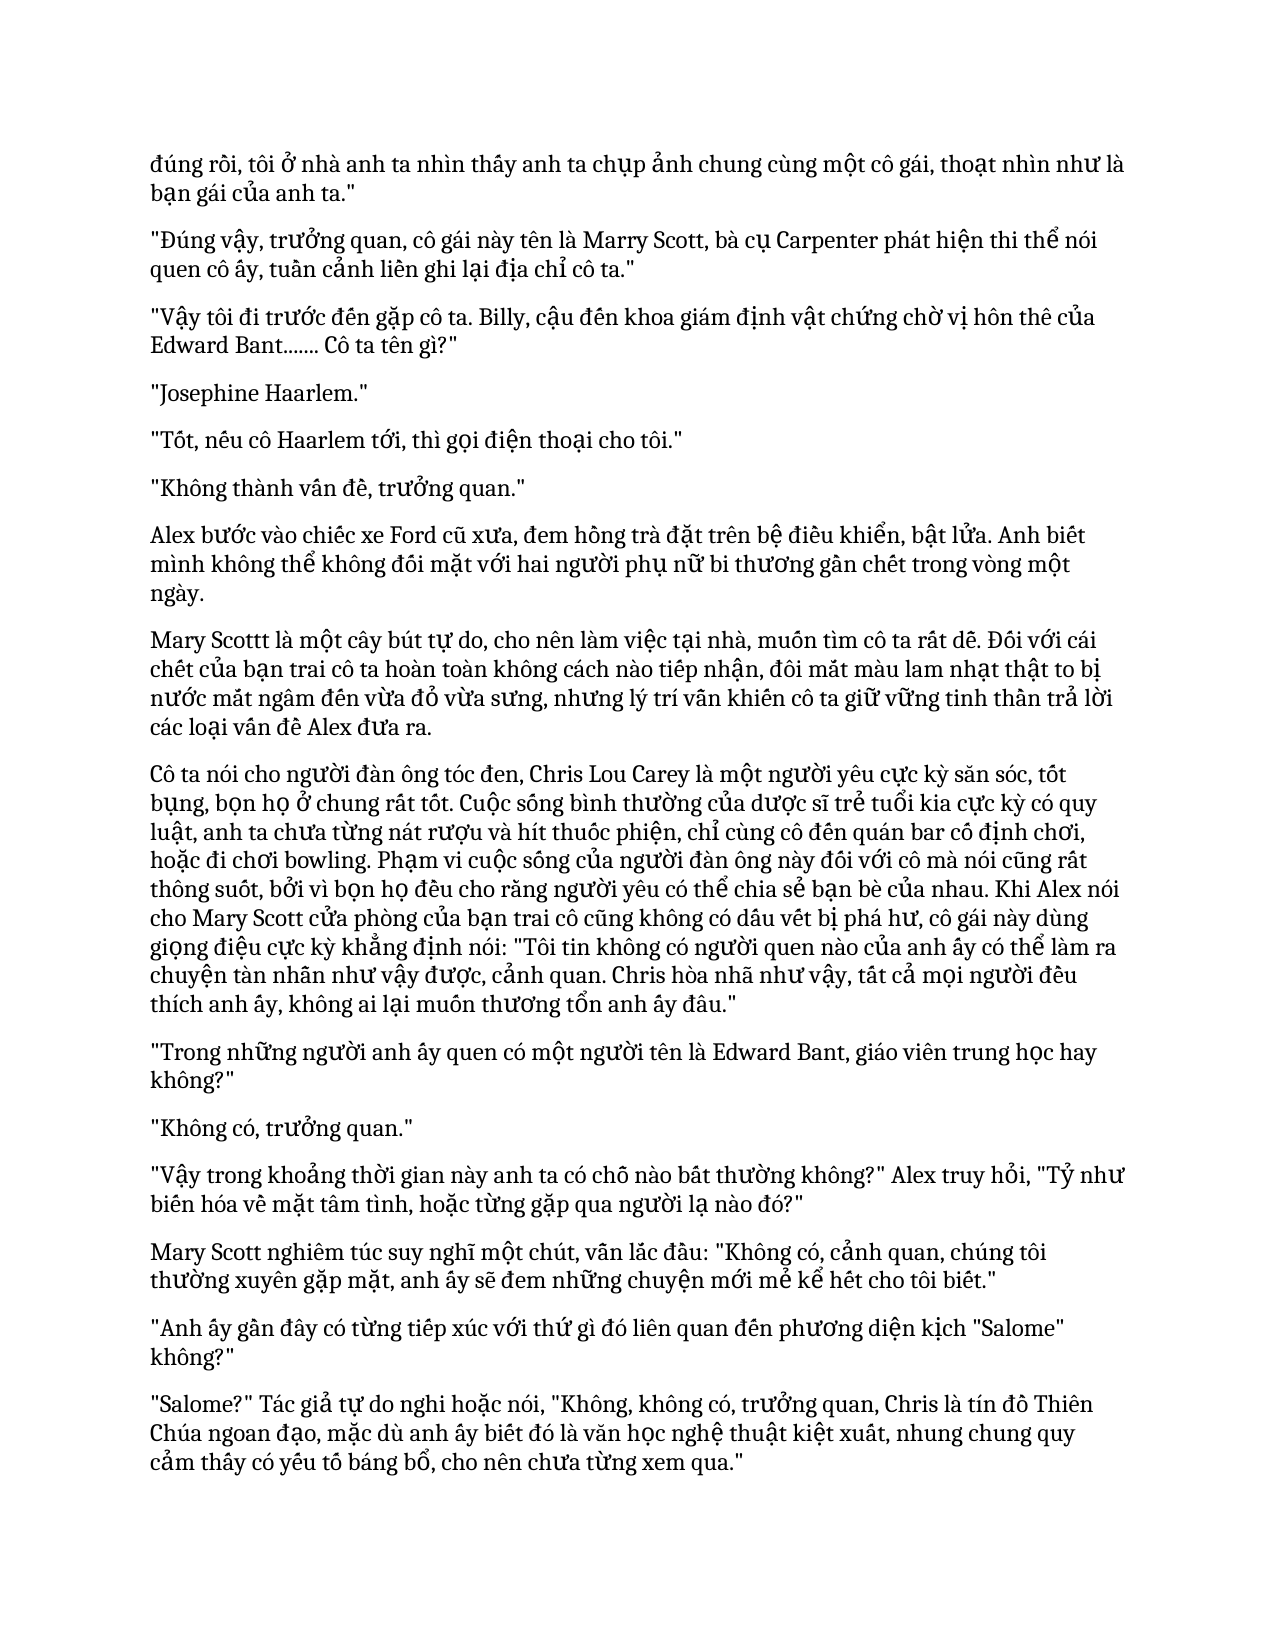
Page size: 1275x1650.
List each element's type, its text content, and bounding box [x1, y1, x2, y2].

text "Không thành vấn đề, trưởng quan." [150, 474, 1125, 502]
text "Không có, trưởng quan." [150, 1114, 1125, 1142]
text "Josephine Haarlem." [150, 379, 1125, 407]
text "Salome?" Tác giả tự do nghi hoặc nói, "Không, không có, trưởng quan, Chris là tín đồ Thiên Chúa ngoan đạo, mặc dù anh ấy biết đó là văn học nghệ thuật kiệt xuất, nhung chung quy cảm thấy có yếu tố báng bổ, cho nên chưa từng xem qua." [150, 1390, 1125, 1476]
text "Trong những người anh ấy quen có một người tên là Edward Bant, giáo viên trung học hay không?" [150, 1037, 1125, 1095]
text "Đúng vậy, trưởng quan, cô gái này tên là Marry Scott, bà cụ Carpenter phát hiện thi thể nói quen cô ấy, tuần cảnh liền ghi lại địa chỉ cô ta." [150, 226, 1125, 284]
text "Vậy tôi đi trước đến gặp cô ta. Billy, cậu đến khoa giám định vật chứng chờ vị hôn thê của Edward Bant....... Cô ta tên gì?" [150, 302, 1125, 360]
text Mary Scott nghiêm túc suy nghĩ một chút, vẫn lắc đầu: "Không có, cảnh quan, chúng tôi thường xuyên gặp mặt, anh ấy sẽ đem những chuyện mới mẻ kể hết cho tôi biết." [150, 1237, 1125, 1295]
text Cô ta nói cho người đàn ông tóc đen, Chris Lou Carey là một người yêu cực kỳ săn sóc, tốt bụng, bọn họ ở chung rất tốt. Cuộc sống bình thường của dược sĩ trẻ tuổi kia cực kỳ có quy luật, anh ta chưa từng nát rượu và hít thuốc phiện, chỉ cùng cô đến quán bar cố định chơi, hoặc đi chơi bowling. Phạm vi cuộc sống của người đàn ông này đối với cô mà nói cũng rất thông suốt, bởi vì bọn họ đều cho rằng người yêu có thể chia sẻ bạn bè của nhau. Khi Alex nói cho Mary Scott cửa phòng của bạn trai cô cũng không có dấu vết bị phá hư, cô gái này dùng giọng điệu cực kỳ khẳng định nói: "Tôi tin không có người quen nào của anh ấy có thể làm ra chuyện tàn nhẫn như vậy được, cảnh quan. Chris hòa nhã như vậy, tất cả mọi người đều thích anh ấy, không ai lại muốn thương tổn anh ấy đâu." [150, 760, 1125, 1019]
text Alex bước vào chiếc xe Ford cũ xưa, đem hồng trà đặt trên bệ điều khiển, bật lửa. Anh biết mình không thể không đối mặt với hai người phụ nữ bi thương gần chết trong vòng một ngày. [150, 521, 1125, 607]
text "Tốt, nếu cô Haarlem tới, thì gọi điện thoại cho tôi." [150, 426, 1125, 455]
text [150, 150, 1125, 207]
text "Vậy trong khoảng thời gian này anh ta có chỗ nào bất thường không?" Alex truy hỏi, "Tỷ như biến hóa về mặt tâm tình, hoặc từng gặp qua người lạ nào đó?" [150, 1161, 1125, 1219]
text Mary Scottt là một cây bút tự do, cho nên làm việc tại nhà, muốn tìm cô ta rất dễ. Đối với cái chết của bạn trai cô ta hoàn toàn không cách nào tiếp nhận, đôi mắt màu lam nhạt thật to bị nước mắt ngâm đến vừa đỏ vừa sưng, nhưng lý trí vẫn khiến cô ta giữ vững tinh thần trả lời các loại vấn đề Alex đưa ra. [150, 626, 1125, 741]
text "Anh ấy gần đây có từng tiếp xúc với thứ gì đó liên quan đến phương diện kịch "Salome" không?" [150, 1314, 1125, 1371]
